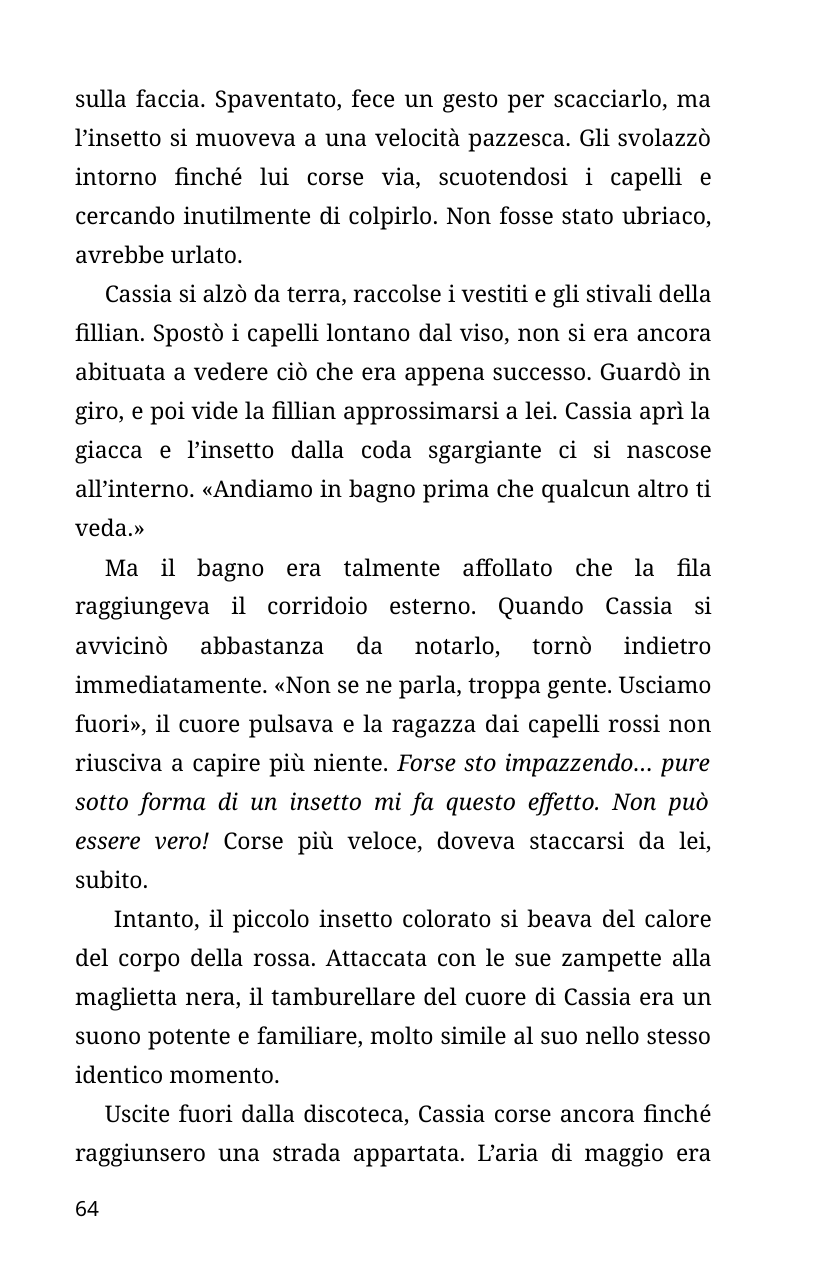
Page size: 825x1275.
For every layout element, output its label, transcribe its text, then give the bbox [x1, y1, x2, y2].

text Intanto, il piccolo insetto colorato si beava del calore del corpo della rossa. Attaccata con le sue zampette alla maglietta nera, il tamburellare del cuore di Cassia era un suono potente e familiare, molto simile al suo nello stesso identico momento. [75, 903, 712, 1091]
text Ma il bagno era talmente affollato che la fila raggiungeva il corridoio esterno. Quando Cassia si avvicinò abbastanza da notarlo, tornò indietro immediatamente. «Non se ne parla, troppa gente. Usciamo fuori», il cuore pulsava e la ragazza dai capelli rossi non riusciva a capire più niente. Forse sto impazzendo… pure sotto forma di un insetto mi fa questo effetto. Non può essere vero! Corse più veloce, doveva staccarsi da lei, subito. [75, 551, 712, 895]
text Cassia si alzò da terra, raccolse i vestiti e gli stivali della fillian. Spostò i capelli lontano dal viso, non si era ancora abituata a vedere ciò che era appena successo. Guardò in giro, e poi vide la fillian approssimarsi a lei. Cassia aprì la giacca e l’insetto dalla coda sgargiante ci si nascose all’interno. «Andiamo in bagno prima che qualcun altro ti veda.» [75, 278, 712, 544]
